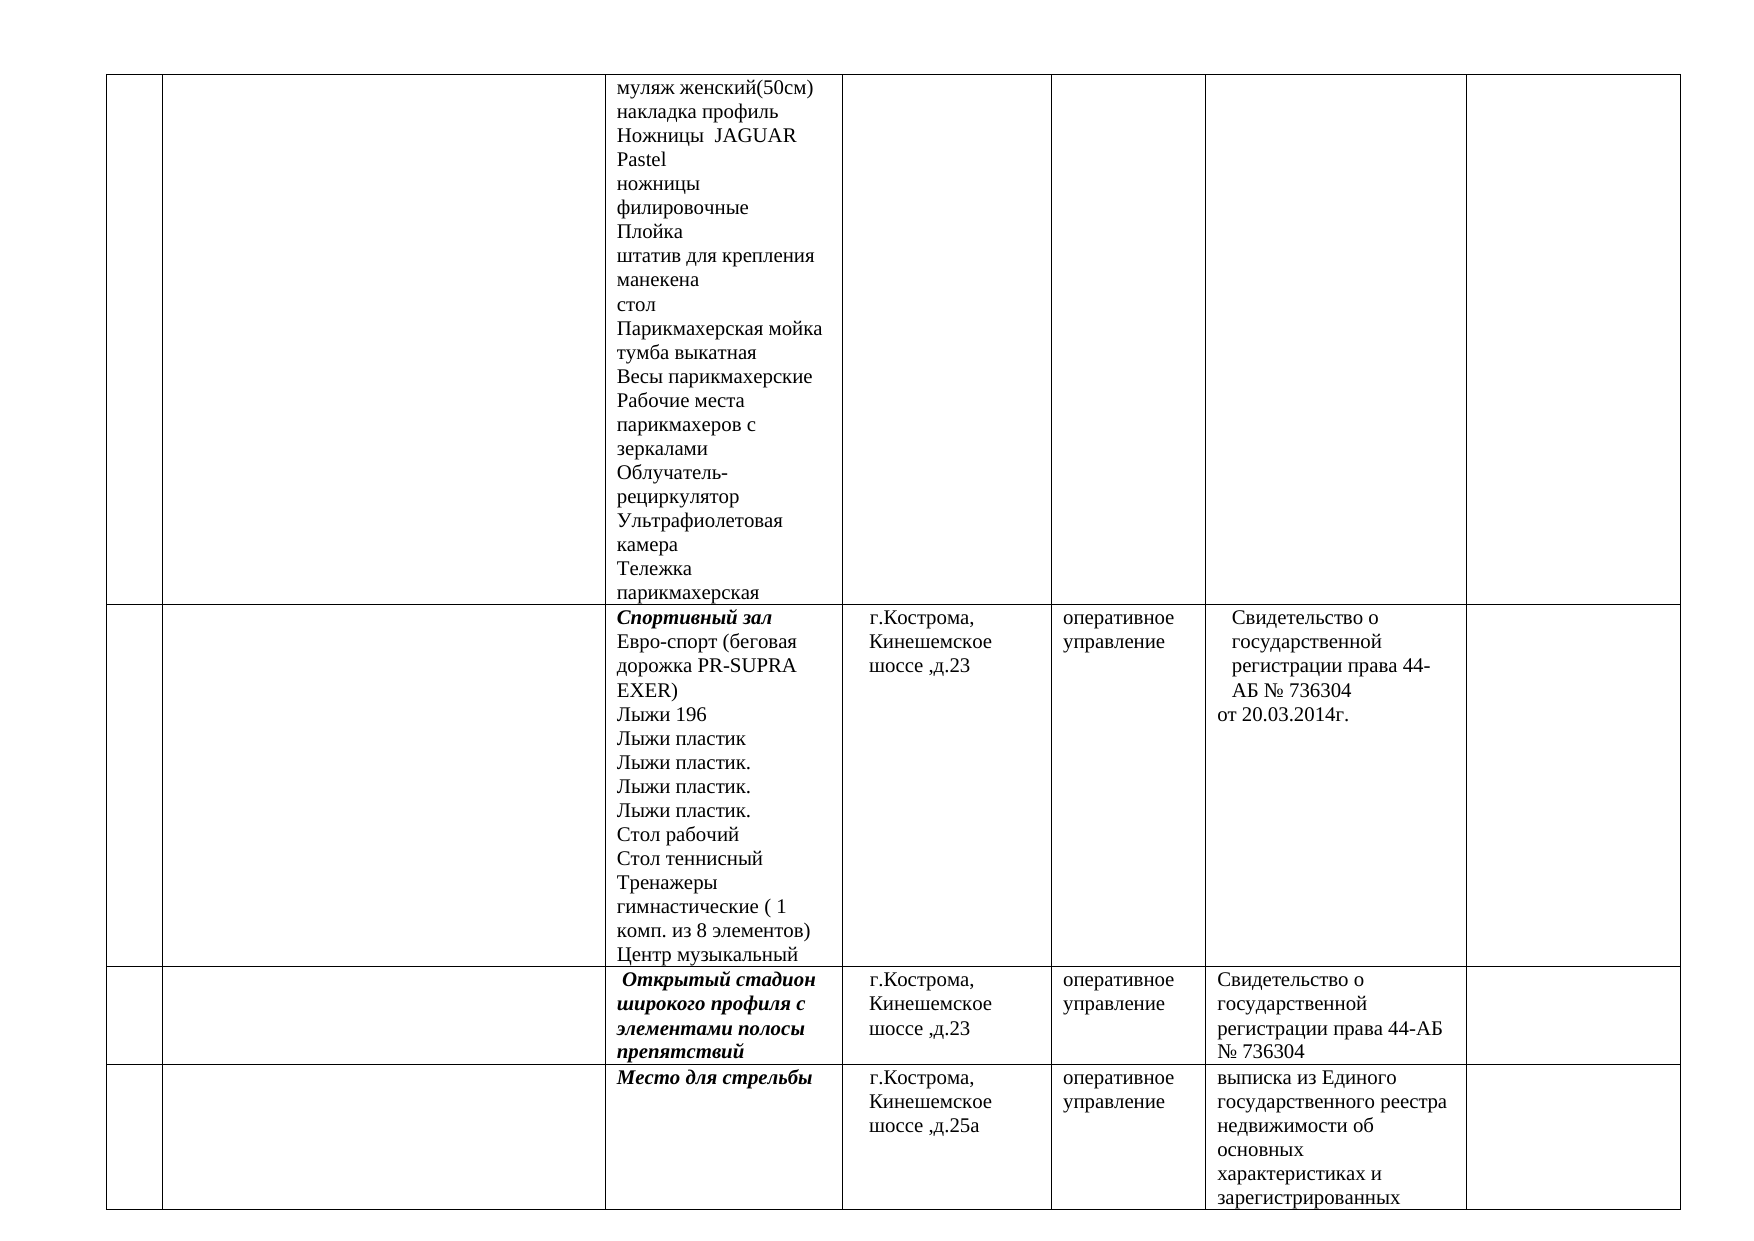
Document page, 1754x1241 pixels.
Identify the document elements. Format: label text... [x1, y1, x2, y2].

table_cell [1206, 75, 1466, 604]
table_cell Спортивный зал Евро-спорт (беговая дорожка PR-SUPRA EXER) Лыжи 196 Лыжи пластик Лыжи пластик. Лыжи пластик. Лыжи пластик. Стол рабочий Стол теннисный Тренажеры гимнастические ( 1 комп. из 8 элементов) Центр музыкальный [606, 605, 842, 966]
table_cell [1052, 1065, 1205, 1209]
table_cell оперативное управление [1052, 967, 1205, 1063]
table_cell [1467, 605, 1680, 966]
table_cell [163, 75, 605, 604]
table_cell Место для стрельбы [606, 1065, 842, 1209]
table_cell Открытый стадион широкого профиля с элементами полосы препятствий [606, 967, 842, 1063]
table_cell [107, 967, 162, 1063]
table_cell Свидетельство о государственной регистрации права 44-АБ № 736304 [1206, 967, 1466, 1063]
table_cell [1467, 75, 1680, 604]
table_cell [1467, 967, 1680, 1063]
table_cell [843, 1065, 1051, 1209]
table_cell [606, 75, 842, 604]
table_cell [163, 1065, 605, 1209]
table_cell [163, 967, 605, 1063]
table_cell [107, 1065, 162, 1209]
table_cell [107, 605, 162, 966]
table_cell г.Кострома, Кинешемское шоссе ,д.23 [843, 605, 1051, 966]
table_cell [1467, 1065, 1680, 1209]
table_cell г.Кострома, Кинешемское шоссе ,д.23 [843, 967, 1051, 1063]
table_cell [107, 75, 162, 604]
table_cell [1206, 1065, 1466, 1209]
table_cell Свидетельство о государственной регистрации права 44-АБ № 736304 от 20.03.2014г. [1206, 605, 1466, 966]
table_cell оперативное управление [1052, 605, 1205, 966]
table_cell [163, 605, 605, 966]
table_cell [1052, 75, 1205, 604]
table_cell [843, 75, 1051, 604]
